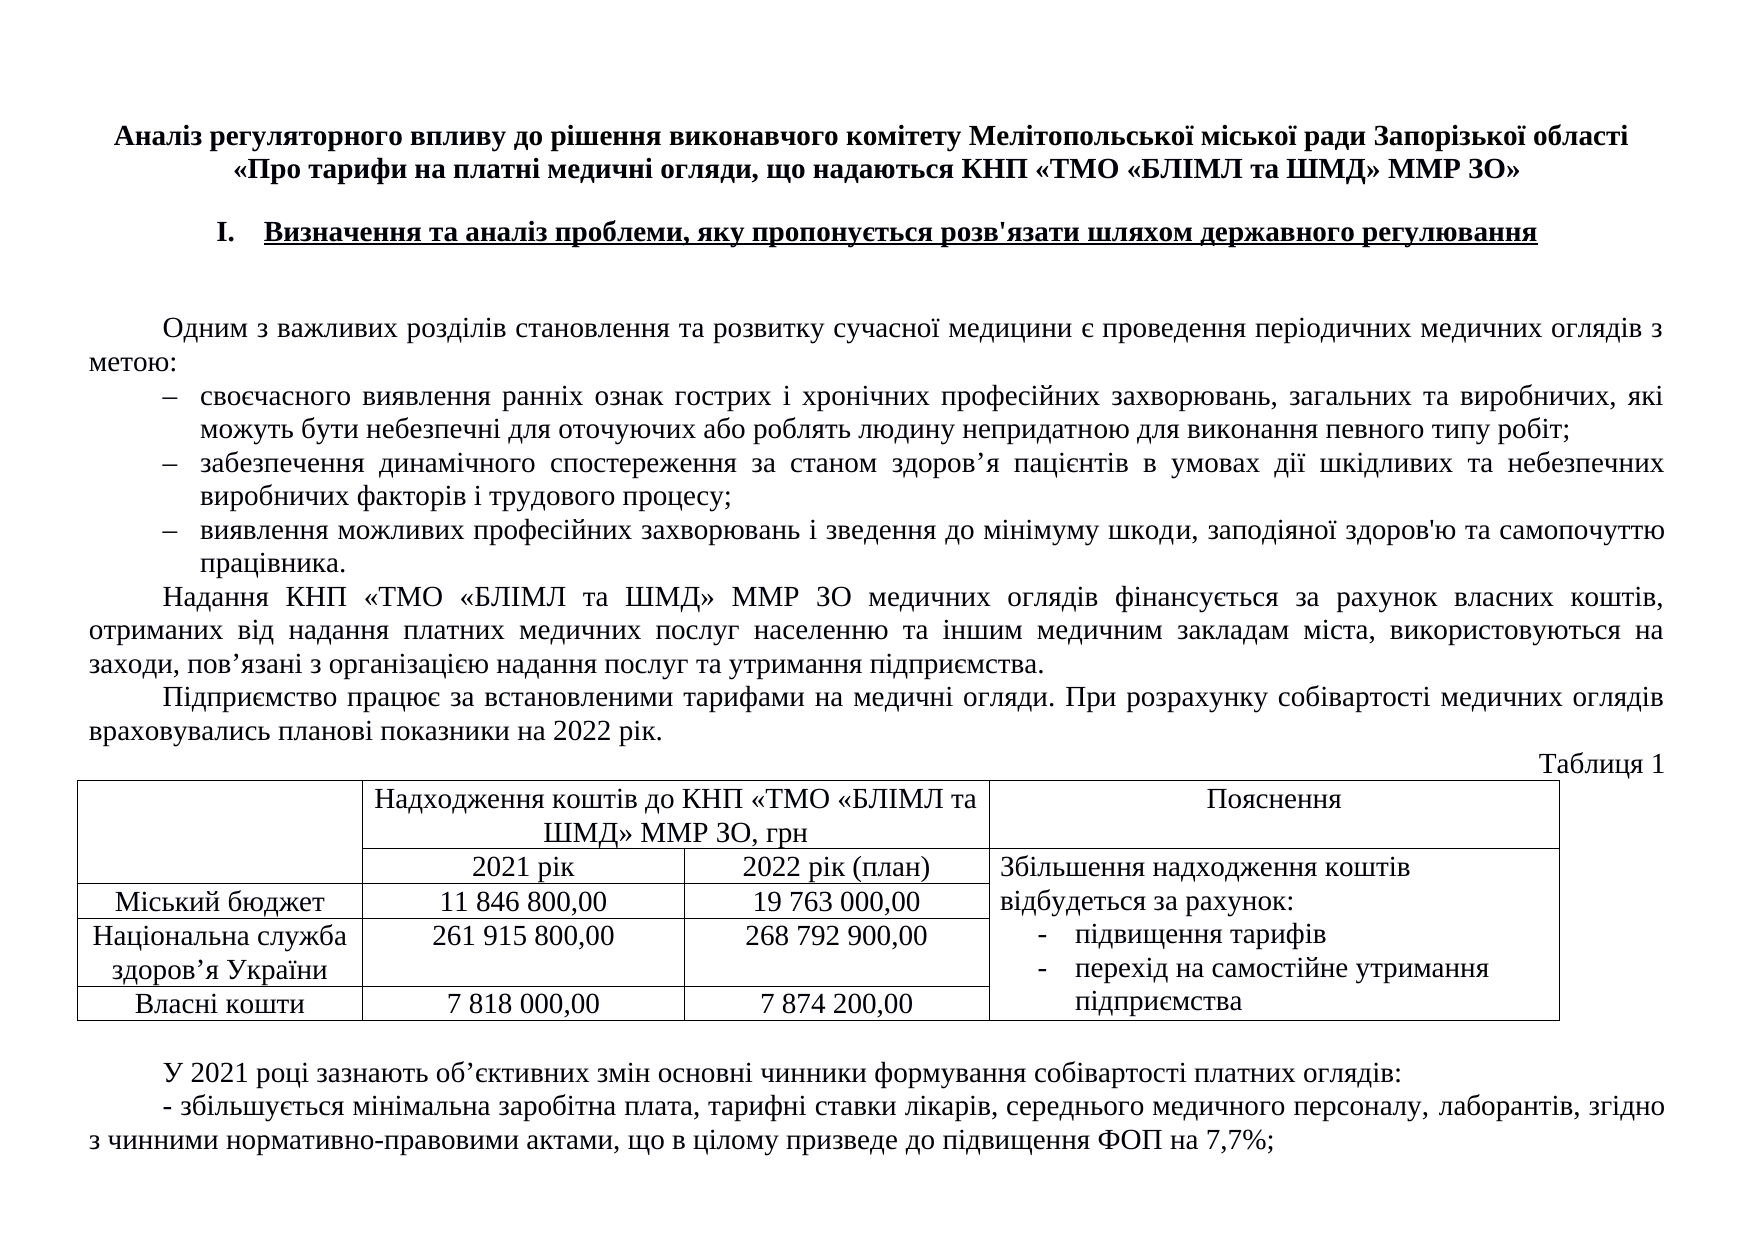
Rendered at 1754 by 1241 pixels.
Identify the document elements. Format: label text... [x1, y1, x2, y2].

table_header Надходження коштів до КНП «ТМО «БЛІМЛ та ШМД» ММР ЗО, грн [363, 781, 989, 848]
list своєчасного виявлення ранніх ознак гострих і хронічних професійних захворювань, загальних та виробничих, які можуть бути небезпечні для оточуючих або роблять людину непридатною для виконання певного типу робіт; [162, 378, 1665, 445]
table_cell Власні кошти [78, 987, 362, 1020]
table_cell 268 792 900,00 [685, 919, 989, 986]
text Одним з важливих розділів становлення та розвитку сучасної медицини є проведення періодичних медичних оглядів з метою: [89, 311, 1665, 378]
text «Про тарифи на платні медичні огляди, що надаються КНП «ТМО «БЛІМЛ та ШМД» ММР ЗО» [89, 152, 1665, 185]
text - збільшується мінімальна заробітна плата, тарифні ставки лікарів, середнього медичного персоналу, лаборантів, згідно з чинними нормативно-правовими актами, що в цілому призведе до підвищення ФОП на 7,7%; [89, 1088, 1665, 1155]
table_cell 2022 рік (план) [685, 849, 989, 883]
table_header [78, 781, 362, 883]
list виявлення можливих професійних захворювань і зведення до мінімуму шкоди, заподіяної здоров'ю та самопочуттю працівника. [162, 512, 1665, 579]
table_cell Збільшення надходження коштів відбудеться за рахунок: підвищення тарифів перехід на самостійне утримання підприємства [990, 849, 1559, 1020]
table_header Пояснення [990, 781, 1559, 848]
text Надання КНП «ТМО «БЛІМЛ та ШМД» ММР ЗО медичних оглядів фінансується за рахунок власних коштів, отриманих від надання платних медичних послуг населенню та іншим медичним закладам міста, використовуються на заходи, пов’язані з організацією надання послуг та утримання підприємства. [89, 579, 1665, 679]
text Аналіз регуляторного впливу до рішення виконавчого комітету Мелітопольської міської ради Запорізької області [89, 118, 1654, 152]
table_cell Національна служба здоров’я України [78, 919, 362, 986]
table_cell 11 846 800,00 [363, 884, 684, 917]
table_cell 2021 рік [363, 849, 684, 883]
table_cell Міський бюджет [78, 884, 362, 917]
text У 2021 році зазнають об’єктивних змін основні чинники формування собівартості платних оглядів: [89, 1055, 1665, 1088]
table_cell 19 763 000,00 [685, 884, 989, 917]
text І. Визначення та аналіз проблеми, яку пропонується розв'язати шляхом державного регулювання [89, 214, 1665, 248]
list забезпечення динамічного спостереження за станом здоров’я пацієнтів в умовах дії шкідливих та небезпечних виробничих факторів і трудового процесу; [162, 445, 1665, 512]
text Підприємство працює за встановленими тарифами на медичні огляди. При розрахунку собівартості медичних оглядів враховувались планові показники на 2022 рік. [89, 679, 1665, 747]
table_cell 7 874 200,00 [685, 987, 989, 1020]
text Таблиця 1 [89, 747, 1665, 780]
table_cell 261 915 800,00 [363, 919, 684, 986]
table_cell 7 818 000,00 [363, 987, 684, 1020]
